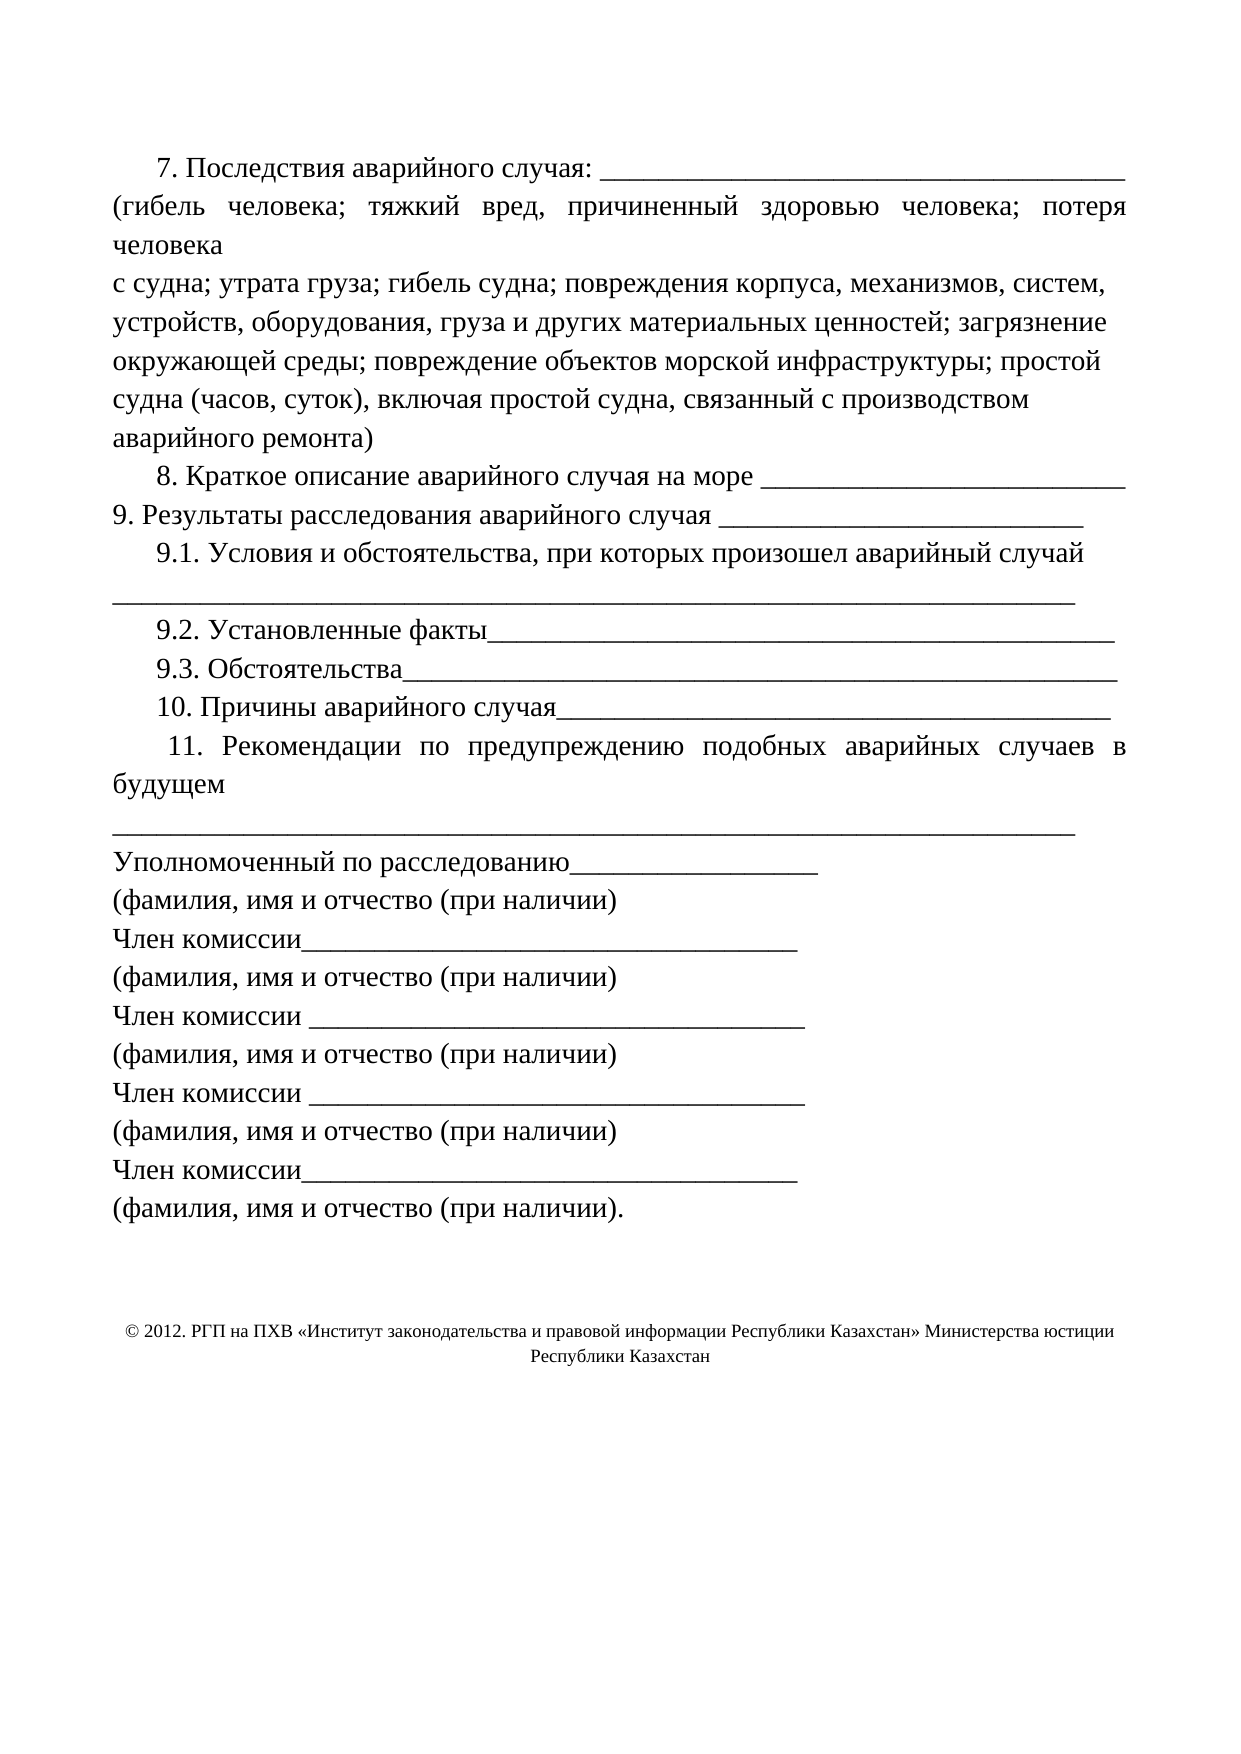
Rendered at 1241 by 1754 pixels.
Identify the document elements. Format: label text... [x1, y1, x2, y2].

text (фамилия, имя и отчество (при наличии) [112, 1036, 1128, 1070]
text __________________________________________________________________ [112, 574, 1128, 607]
text © 2012. РГП на ПХВ «Институт законодательства и правовой информации Республики Казахстан» Министерства юстиции Республики Казахстан [112, 1320, 1128, 1366]
text (гибель человека; тяжкий вред, причиненный здоровью человека; потеря человека [112, 188, 1128, 261]
text 8. Краткое описание аварийного случая на море _________________________ [112, 458, 1128, 492]
text (фамилия, имя и отчество (при наличии) [112, 1113, 1128, 1147]
text (фамилия, имя и отчество (при наличии) [112, 959, 1128, 993]
text Член комиссии __________________________________ [112, 998, 1128, 1031]
text __________________________________________________________________ [112, 805, 1128, 839]
text 9. Результаты расследования аварийного случая _________________________ [112, 497, 1128, 530]
text окружающей среды; повреждение объектов морской инфраструктуры; простой [112, 343, 1128, 376]
text 11. Рекомендации по предупреждению подобных аварийных случаев в будущем [112, 728, 1128, 800]
text Член комиссии__________________________________ [112, 1152, 1128, 1186]
text судна (часов, суток), включая простой судна, связанный с производством [112, 381, 1128, 415]
text Член комиссии__________________________________ [112, 921, 1128, 954]
text 9.3. Обстоятельства_________________________________________________ [112, 651, 1128, 684]
text Член комиссии __________________________________ [112, 1075, 1128, 1108]
text с судна; утрата груза; гибель судна; повреждения корпуса, механизмов, систем, [112, 266, 1128, 299]
text 9.1. Условия и обстоятельства, при которых произошел аварийный случай [112, 535, 1128, 569]
text аварийного ремонта) [112, 420, 1128, 453]
text (фамилия, имя и отчество (при наличии). [112, 1191, 1128, 1224]
text 7. Последствия аварийного случая: ____________________________________ [112, 150, 1128, 183]
text 10. Причины аварийного случая______________________________________ [112, 689, 1128, 723]
text 9.2. Установленные факты___________________________________________ [112, 612, 1128, 646]
text Уполномоченный по расследованию_________________ [112, 844, 1128, 877]
text устройств, оборудования, груза и других материальных ценностей; загрязнение [112, 304, 1128, 338]
text (фамилия, имя и отчество (при наличии) [112, 882, 1128, 916]
